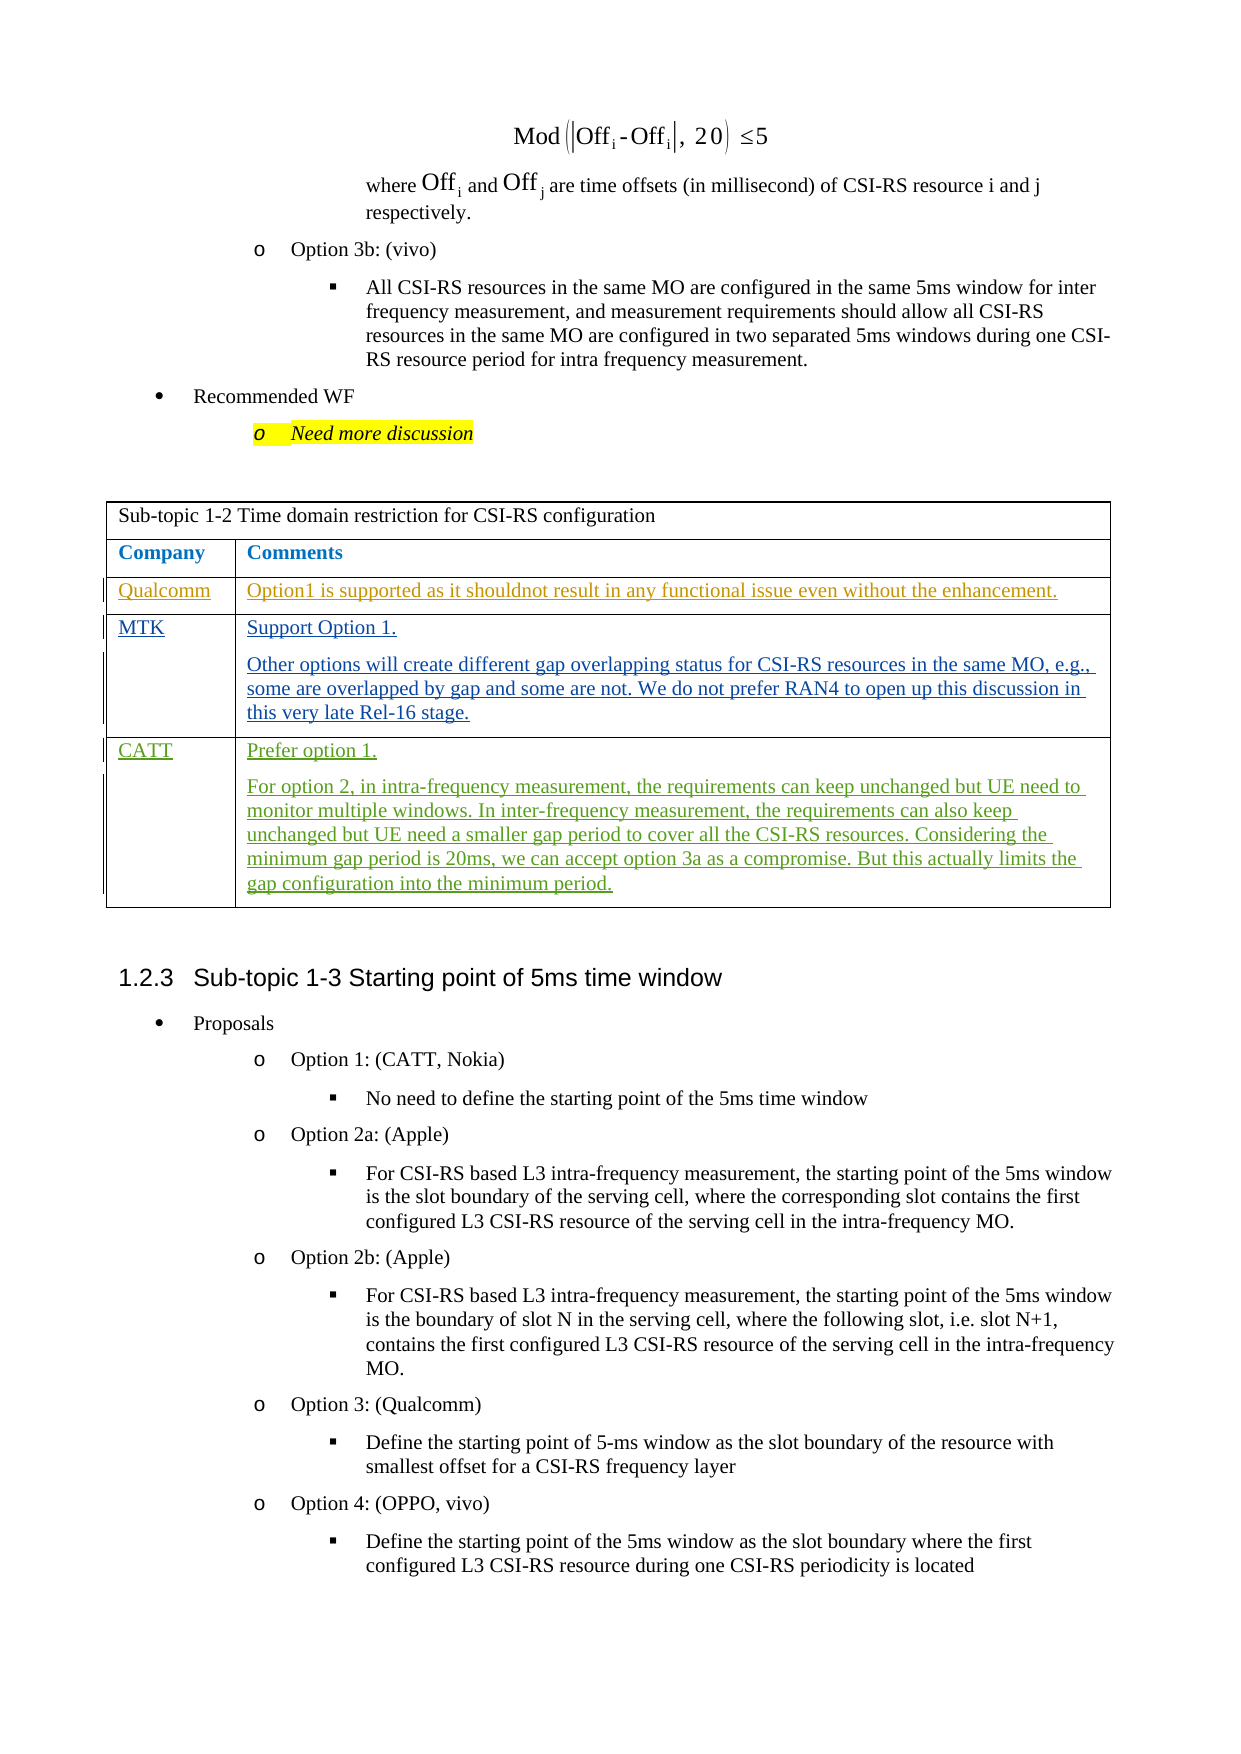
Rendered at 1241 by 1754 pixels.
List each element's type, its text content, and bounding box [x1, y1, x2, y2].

table_cell [107, 738, 235, 907]
table_cell [236, 738, 1110, 907]
list where and are time offsets (in millisecond) of CSI-RS resource i and j respectively. [366, 169, 1122, 224]
list No need to define the starting point of the 5ms time window [328, 1086, 1122, 1110]
list Option 2a: (Apple) [253, 1122, 1122, 1148]
list Option 2b: (Apple) [253, 1245, 1122, 1271]
list Option 3: (Qualcomm) [253, 1392, 1122, 1418]
list For CSI-RS based L3 intra-frequency measurement, the starting point of the 5ms window is the boundary of slot N in the serving cell, where the following slot, i.e. slot N+1, contains the first configured L3 CSI-RS resource of the serving cell in the intra-frequency MO. [328, 1283, 1122, 1379]
table_cell [107, 578, 235, 614]
table_header Sub-topic 1-2 Time domain restriction for CSI-RS configuration [107, 503, 1110, 539]
list Option 3b: (vivo) [253, 237, 1122, 263]
table_cell [236, 615, 1110, 737]
list All CSI-RS resources in the same MO are configured in the same 5ms window for inter frequency measurement, and measurement requirements should allow all CSI-RS resources in the same MO are configured in two separated 5ms windows during one CSI-RS resource period for intra frequency measurement. [328, 275, 1122, 371]
table_cell [236, 578, 1110, 614]
list Define the starting point of the 5ms window as the slot boundary where the first configured L3 CSI-RS resource during one CSI-RS periodicity is located [328, 1529, 1122, 1577]
list Proposals [156, 1011, 1122, 1035]
list Option 4: (OPPO, vivo) [253, 1491, 1122, 1517]
table_cell [107, 615, 235, 737]
list Need more discussion [291, 420, 1122, 446]
table_cell Company [107, 540, 235, 577]
subtitle Sub-topic 1-3 Starting point of 5ms time window [118, 963, 1122, 992]
list Recommended WF [156, 384, 1122, 408]
list Option 1: (CATT, Nokia) [253, 1047, 1122, 1073]
list For CSI-RS based L3 intra-frequency measurement, the starting point of the 5ms window is the slot boundary of the serving cell, where the corresponding slot contains the first configured L3 CSI-RS resource of the serving cell in the intra-frequency MO. [328, 1160, 1122, 1233]
list Define the starting point of 5-ms window as the slot boundary of the resource with smallest offset for a CSI-RS frequency layer [328, 1430, 1122, 1478]
table_cell Comments [236, 540, 1110, 577]
